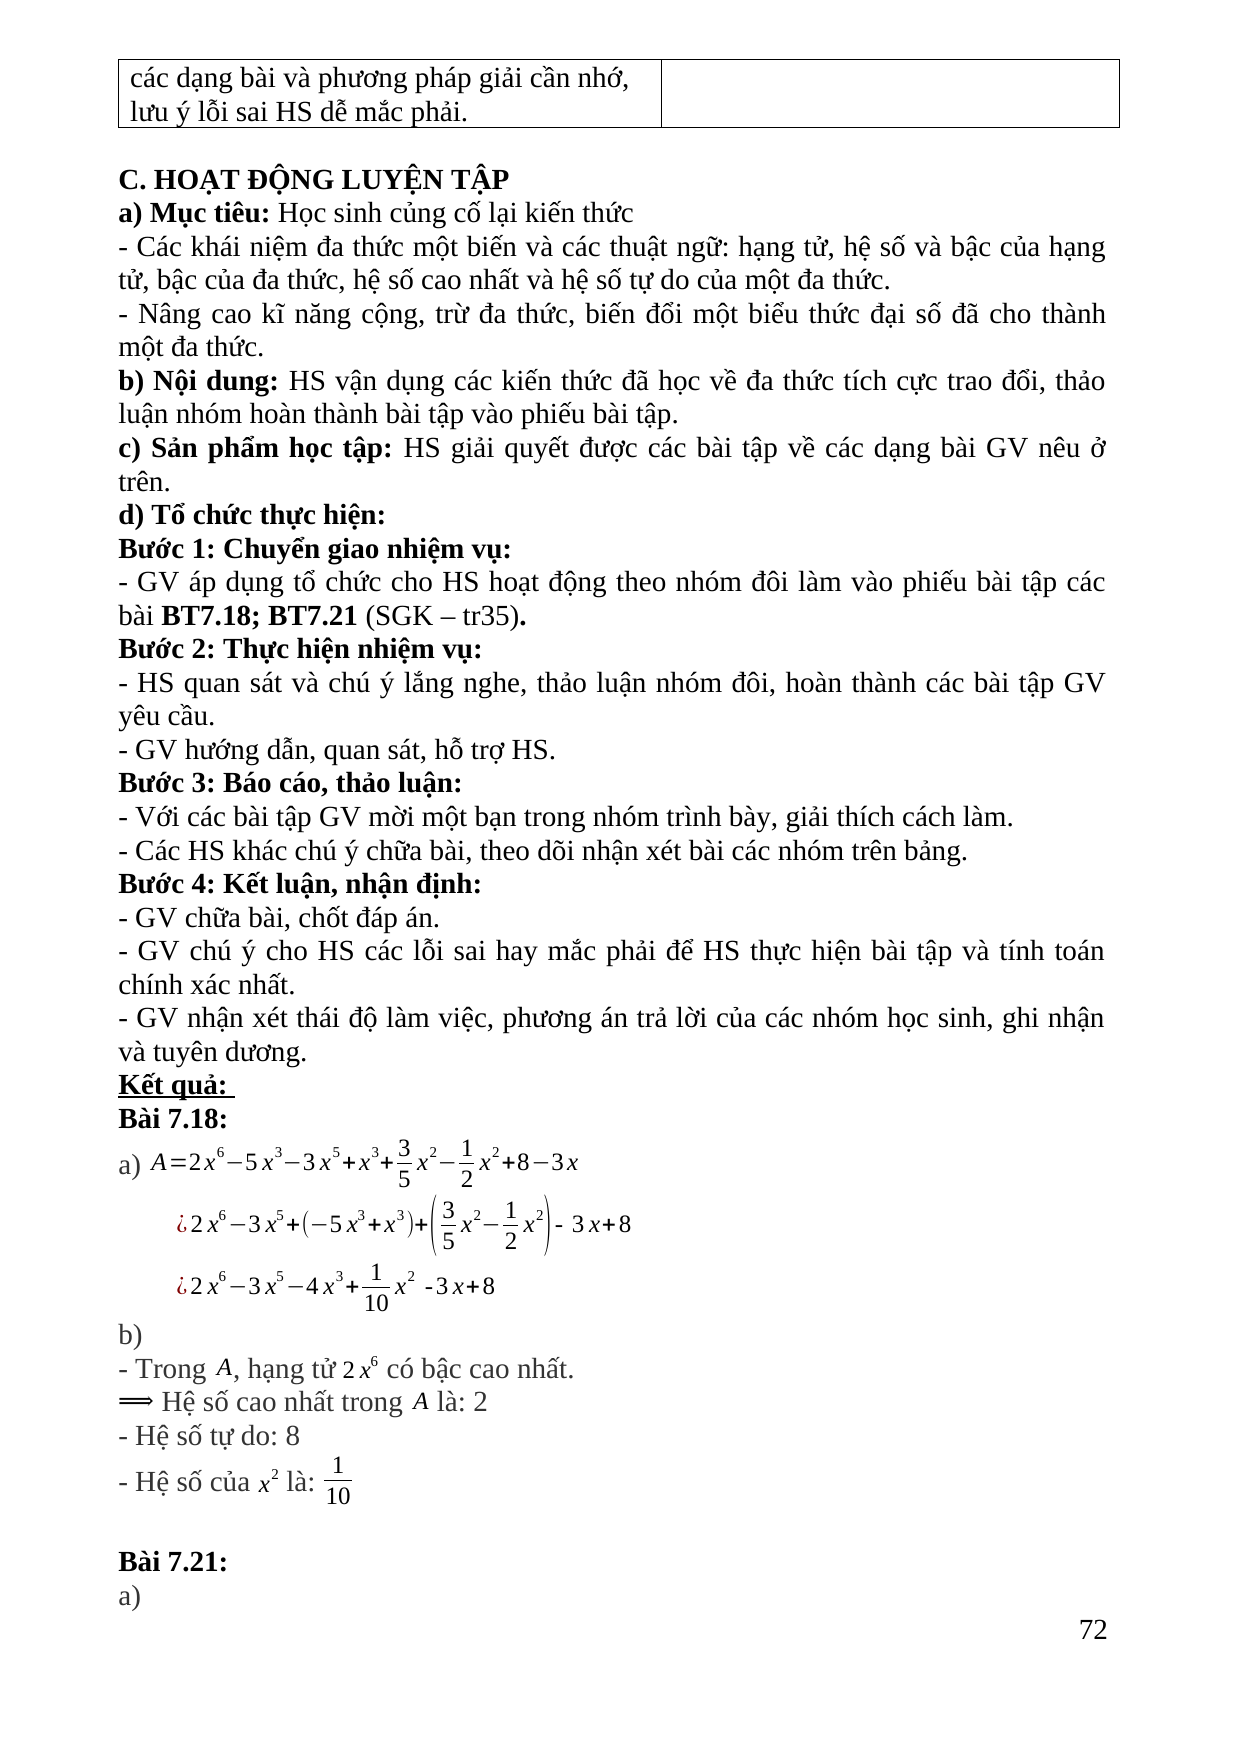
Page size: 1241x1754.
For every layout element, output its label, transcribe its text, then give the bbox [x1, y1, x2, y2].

text - HS quan sát và chú ý lắng nghe, thảo luận nhóm đôi, hoàn thành các bài tập GV yêu cầu. [118, 665, 1107, 732]
text Bài 7.21: [118, 1544, 1107, 1578]
text d) Tổ chức thực hiện: [118, 497, 1107, 531]
text - Trong , hạng tử có bậc cao nhất. [118, 1351, 1107, 1384]
text - Với các bài tập GV mời một bạn trong nhóm trình bày, giải thích cách làm. [118, 799, 1107, 833]
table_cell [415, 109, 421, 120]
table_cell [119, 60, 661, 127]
text - GV áp dụng tổ chức cho HS hoạt động theo nhóm đôi làm vào phiếu bài tập các bài BT7.18; BT7.21 (SGK – tr35). [118, 564, 1107, 631]
text - GV chú ý cho HS các lỗi sai hay mắc phải để HS thực hiện bài tập và tính toán chính xác nhất. [118, 933, 1107, 1000]
text a) [118, 1578, 1107, 1611]
text - Các HS khác chú ý chữa bài, theo dõi nhận xét bài các nhóm trên bảng. [118, 833, 1107, 866]
text - Hệ số của là: [118, 1452, 1107, 1511]
text - GV chữa bài, chốt đáp án. [118, 900, 1107, 933]
text - Hệ số tự do: 8 [118, 1418, 1107, 1452]
text Bước 1: Chuyển giao nhiệm vụ: [118, 531, 1107, 564]
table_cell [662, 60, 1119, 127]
text b) [118, 1317, 1107, 1351]
text - GV hướng dẫn, quan sát, hỗ trợ HS. [118, 732, 1107, 766]
text c) Sản phẩm học tập: HS giải quyết được các bài tập về các dạng bài GV nêu ở trên. [118, 430, 1107, 497]
text Bước 2: Thực hiện nhiệm vụ: [118, 631, 1107, 665]
text a) [118, 1134, 1107, 1193]
text a) Mục tiêu: Học sinh củng cố lại kiến thức [118, 195, 1107, 229]
text - GV nhận xét thái độ làm việc, phương án trả lời của các nhóm học sinh, ghi nhận và tuyên dương. [118, 1000, 1107, 1067]
text Bước 3: Báo cáo, thảo luận: [118, 766, 1107, 799]
text Bước 4: Kết luận, nhận định: [118, 866, 1107, 900]
text - Nâng cao kĩ năng cộng, trừ đa thức, biến đổi một biểu thức đại số đã cho thành một đa thức. [118, 296, 1107, 363]
text - Các khái niệm đa thức một biến và các thuật ngữ: hạng tử, hệ số và bậc của hạng tử, bậc của đa thức, hệ số cao nhất và hệ số tự do của một đa thức. [118, 229, 1107, 296]
text C. HOẠT ĐỘNG LUYỆN TẬP [118, 162, 1107, 195]
text Kết quả: [118, 1067, 1107, 1101]
text b) Nội dung: HS vận dụng các kiến thức đã học về đa thức tích cực trao đổi, thảo luận nhóm hoàn thành bài tập vào phiếu bài tập. [118, 363, 1107, 430]
text Bài 7.18: [118, 1101, 1107, 1134]
text Hệ số cao nhất trong là: 2 [118, 1384, 1107, 1418]
